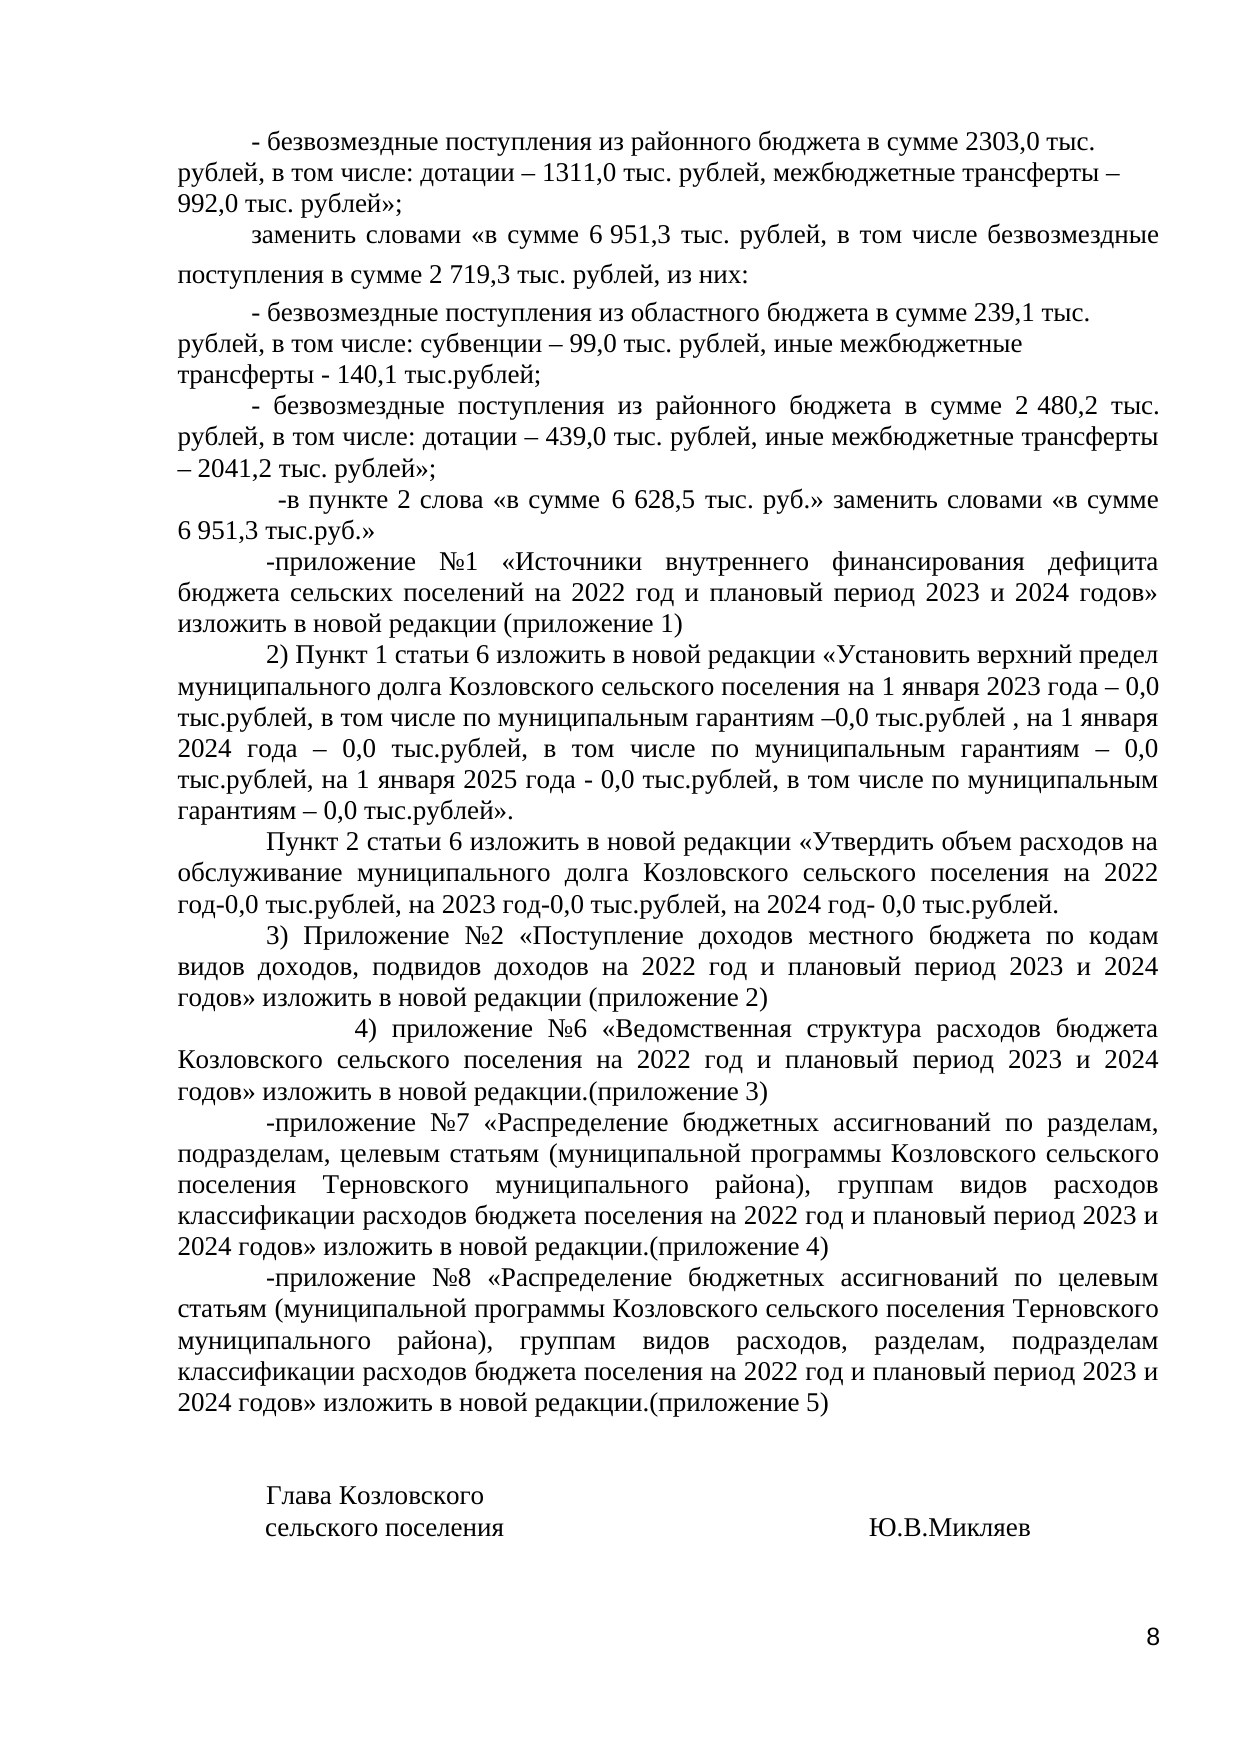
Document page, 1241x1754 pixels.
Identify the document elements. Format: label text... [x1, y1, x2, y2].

text 3) Приложение №2 «Поступление доходов местного бюджета по кодам видов доходов, подвидов доходов на 2022 год и плановый период 2023 и 2024 годов» изложить в новой редакции (приложение 2) [177, 919, 1160, 1012]
text - безвозмездные поступления из районного бюджета в сумме 2 480,2 тыс. рублей, в том числе: дотации – 439,0 тыс. рублей, иные межбюджетные трансферты – 2041,2 тыс. рублей»; [177, 389, 1160, 483]
text заменить словами «в сумме 6 951,3 тыс. рублей, в том числе безвозмездные поступления в сумме 2 719,3 тыс. рублей, из них: [177, 218, 1160, 291]
text 4) приложение №6 «Ведомственная структура расходов бюджета Козловского сельского поселения на 2022 год и плановый период 2023 и 2024 годов» изложить в новой редакции.(приложение 3) [177, 1012, 1160, 1106]
text Пункт 2 статьи 6 изложить в новой редакции «Утвердить объем расходов на обслуживание муниципального долга Козловского сельского поселения на 2022 год-0,0 тыс.рублей, на 2023 год-0,0 тыс.рублей, на 2024 год- 0,0 тыс.рублей. [177, 825, 1160, 919]
text 2) Пункт 1 статьи 6 изложить в новой редакции «Установить верхний предел муниципального долга Козловского сельского поселения на 1 января 2023 года – 0,0 тыс.рублей, в том числе по муниципальным гарантиям –0,0 тыс.рублей , на 1 января 2024 года – 0,0 тыс.рублей, в том числе по муниципальным гарантиям – 0,0 тыс.рублей, на 1 января 2025 года - 0,0 тыс.рублей, в том числе по муниципальным гарантиям – 0,0 тыс.рублей». [177, 638, 1160, 825]
text - безвозмездные поступления из районного бюджета в сумме 2303,0 тыс. рублей, в том числе: дотации – 1311,0 тыс. рублей, межбюджетные трансферты – 992,0 тыс. рублей»; [177, 125, 1160, 218]
text -приложение №1 «Источники внутреннего финансирования дефицита бюджета сельских поселений на 2022 год и плановый период 2023 и 2024 годов» изложить в новой редакции (приложение 1) [177, 545, 1160, 638]
text - безвозмездные поступления из областного бюджета в сумме 239,1 тыс. рублей, в том числе: субвенции – 99,0 тыс. рублей, иные межбюджетные трансферты - 140,1 тыс.рублей; [177, 296, 1160, 389]
text -приложение №8 «Распределение бюджетных ассигнований по целевым статьям (муниципальной программы Козловского сельского поселения Терновского муниципального района), группам видов расходов, разделам, подразделам классификации расходов бюджета поселения на 2022 год и плановый период 2023 и 2024 годов» изложить в новой редакции.(приложение 5) [177, 1261, 1160, 1417]
text сельского поселения Ю.В.Микляев [177, 1511, 1160, 1542]
text -приложение №7 «Распределение бюджетных ассигнований по разделам, подразделам, целевым статьям (муниципальной программы Козловского сельского поселения Терновского муниципального района), группам видов расходов классификации расходов бюджета поселения на 2022 год и плановый период 2023 и 2024 годов» изложить в новой редакции.(приложение 4) [177, 1106, 1160, 1261]
text -в пункте 2 слова «в сумме 6 628,5 тыс. руб.» заменить словами «в сумме 6 951,3 тыс.руб.» [177, 483, 1160, 545]
text Глава Козловского [177, 1479, 1160, 1511]
